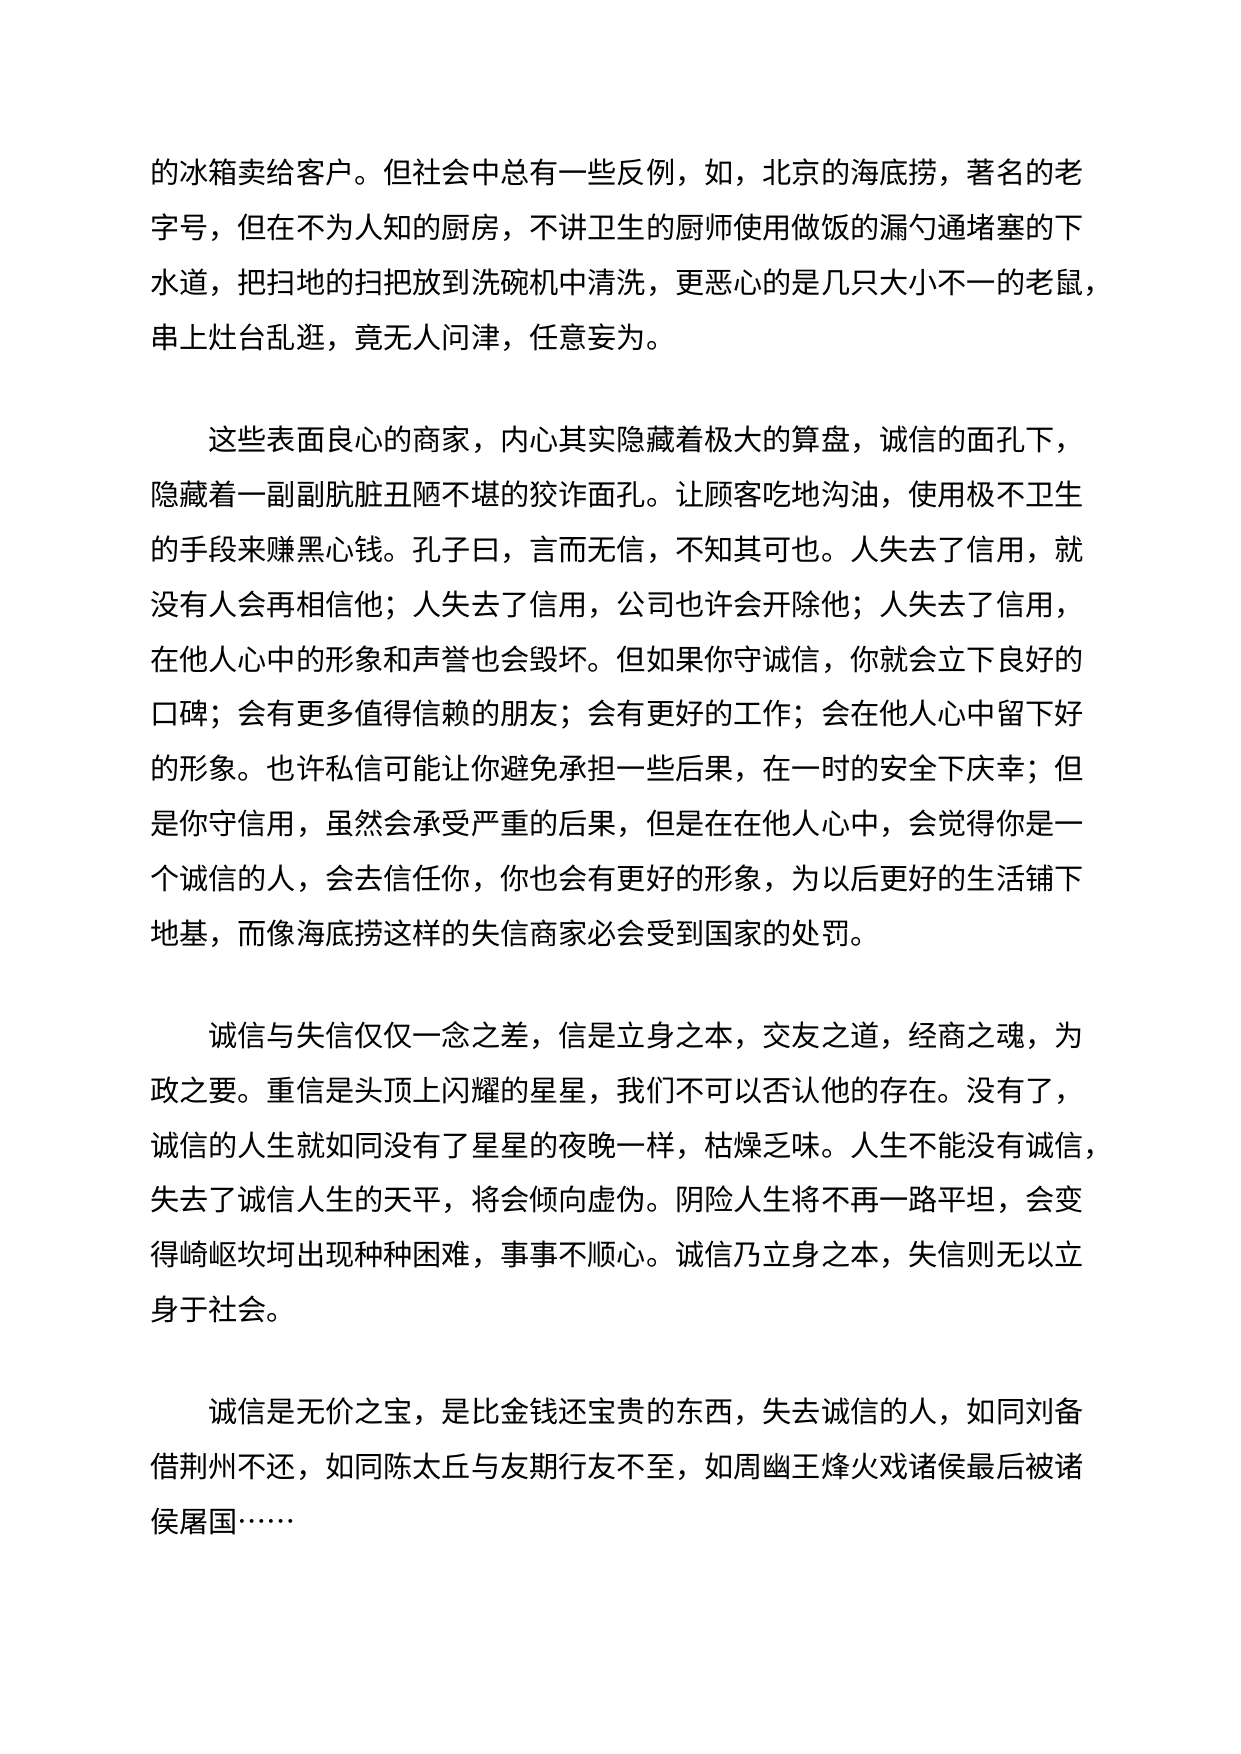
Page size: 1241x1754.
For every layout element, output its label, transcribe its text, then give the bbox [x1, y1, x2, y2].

text 诚信与失信仅仅一念之差，信是立身之本，交友之道，经商之魂，为政之要。重信是头顶上闪耀的星星，我们不可以否认他的存在。没有了，诚信的人生就如同没有了星星的夜晚一样，枯燥乏味。人生不能没有诚信，失去了诚信人生的天平，将会倾向虚伪。阴险人生将不再一路平坦，会变得崎岖坎坷出现种种困难，事事不顺心。诚信乃立身之本，失信则无以立身于社会。 [150, 1012, 1090, 1329]
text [150, 150, 1090, 357]
text 诚信是无价之宝，是比金钱还宝贵的东西，失去诚信的人，如同刘备借荆州不还，如同陈太丘与友期行友不至，如周幽王烽火戏诸侯最后被诸侯屠国…… [150, 1388, 1090, 1541]
text 这些表面良心的商家，内心其实隐藏着极大的算盘，诚信的面孔下，隐藏着一副副肮脏丑陋不堪的狡诈面孔。让顾客吃地沟油，使用极不卫生的手段来赚黑心钱。孔子曰，言而无信，不知其可也。人失去了信用，就没有人会再相信他；人失去了信用，公司也许会开除他；人失去了信用，在他人心中的形象和声誉也会毁坏。但如果你守诚信，你就会立下良好的口碑；会有更多值得信赖的朋友；会有更好的工作；会在他人心中留下好的形象。也许私信可能让你避免承担一些后果，在一时的安全下庆幸；但是你守信用，虽然会承受严重的后果，但是在在他人心中，会觉得你是一个诚信的人，会去信任你，你也会有更好的形象，为以后更好的生活铺下地基，而像海底捞这样的失信商家必会受到国家的处罚。 [150, 416, 1090, 953]
